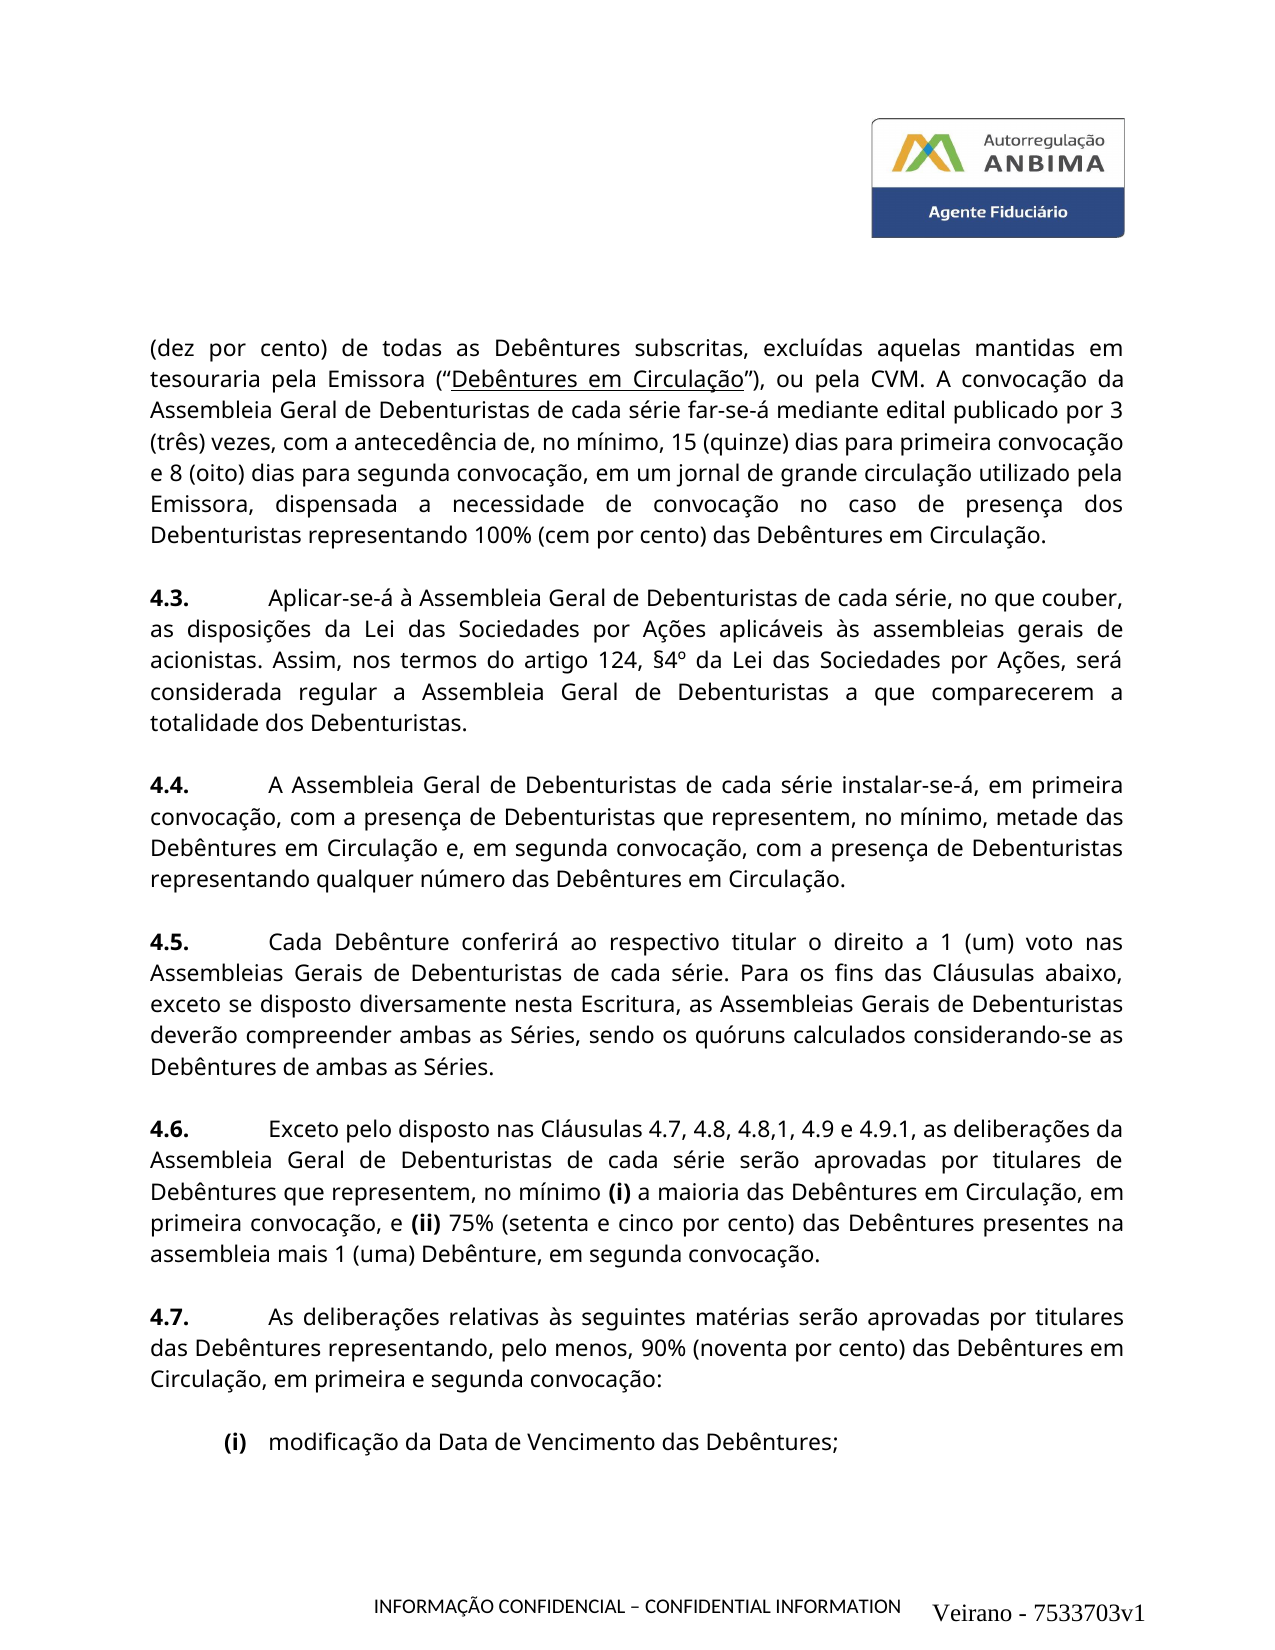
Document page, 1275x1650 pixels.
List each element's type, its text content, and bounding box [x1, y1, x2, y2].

list modificação da Data de Vencimento das Debêntures; [224, 1425, 1124, 1456]
list Cada Debênture conferirá ao respectivo titular o direito a 1 (um) voto nas Assembleias Gerais de Debenturistas de cada série. Para os fins das Cláusulas abaixo, exceto se disposto diversamente nesta Escritura, as Assembleias Gerais de Debenturistas deverão compreender ambas as Séries, sendo os quóruns calculados considerando-se as Debêntures de ambas as Séries. [150, 925, 1124, 1081]
picture [871, 118, 1125, 238]
list Aplicar-se-á à Assembleia Geral de Debenturistas de cada série, no que couber, as disposições da Lei das Sociedades por Ações aplicáveis às assembleias gerais de acionistas. Assim, nos termos do artigo 124, §4º da Lei das Sociedades por Ações, será considerada regular a Assembleia Geral de Debenturistas a que comparecerem a totalidade dos Debenturistas. [150, 581, 1124, 738]
list A Assembleia Geral de Debenturistas de cada série instalar-se-á, em primeira convocação, com a presença de Debenturistas que representem, no mínimo, metade das Debêntures em Circulação e, em segunda convocação, com a presença de Debenturistas representando qualquer número das Debêntures em Circulação. [150, 769, 1124, 894]
list As deliberações relativas às seguintes matérias serão aprovadas por titulares das Debêntures representando, pelo menos, 90% (noventa por cento) das Debêntures em Circulação, em primeira e segunda convocação: [150, 1300, 1124, 1394]
list Exceto pelo disposto nas Cláusulas 4.7, 4.8, 4.8,1, 4.9 e 4.9.1, as deliberações da Assembleia Geral de Debenturistas de cada série serão aprovadas por titulares de Debêntures que representem, no mínimo (i) a maioria das Debêntures em Circulação, em primeira convocação, e (ii) 75% (setenta e cinco por cento) das Debêntures presentes na assembleia mais 1 (uma) Debênture, em segunda convocação. [150, 1113, 1124, 1269]
